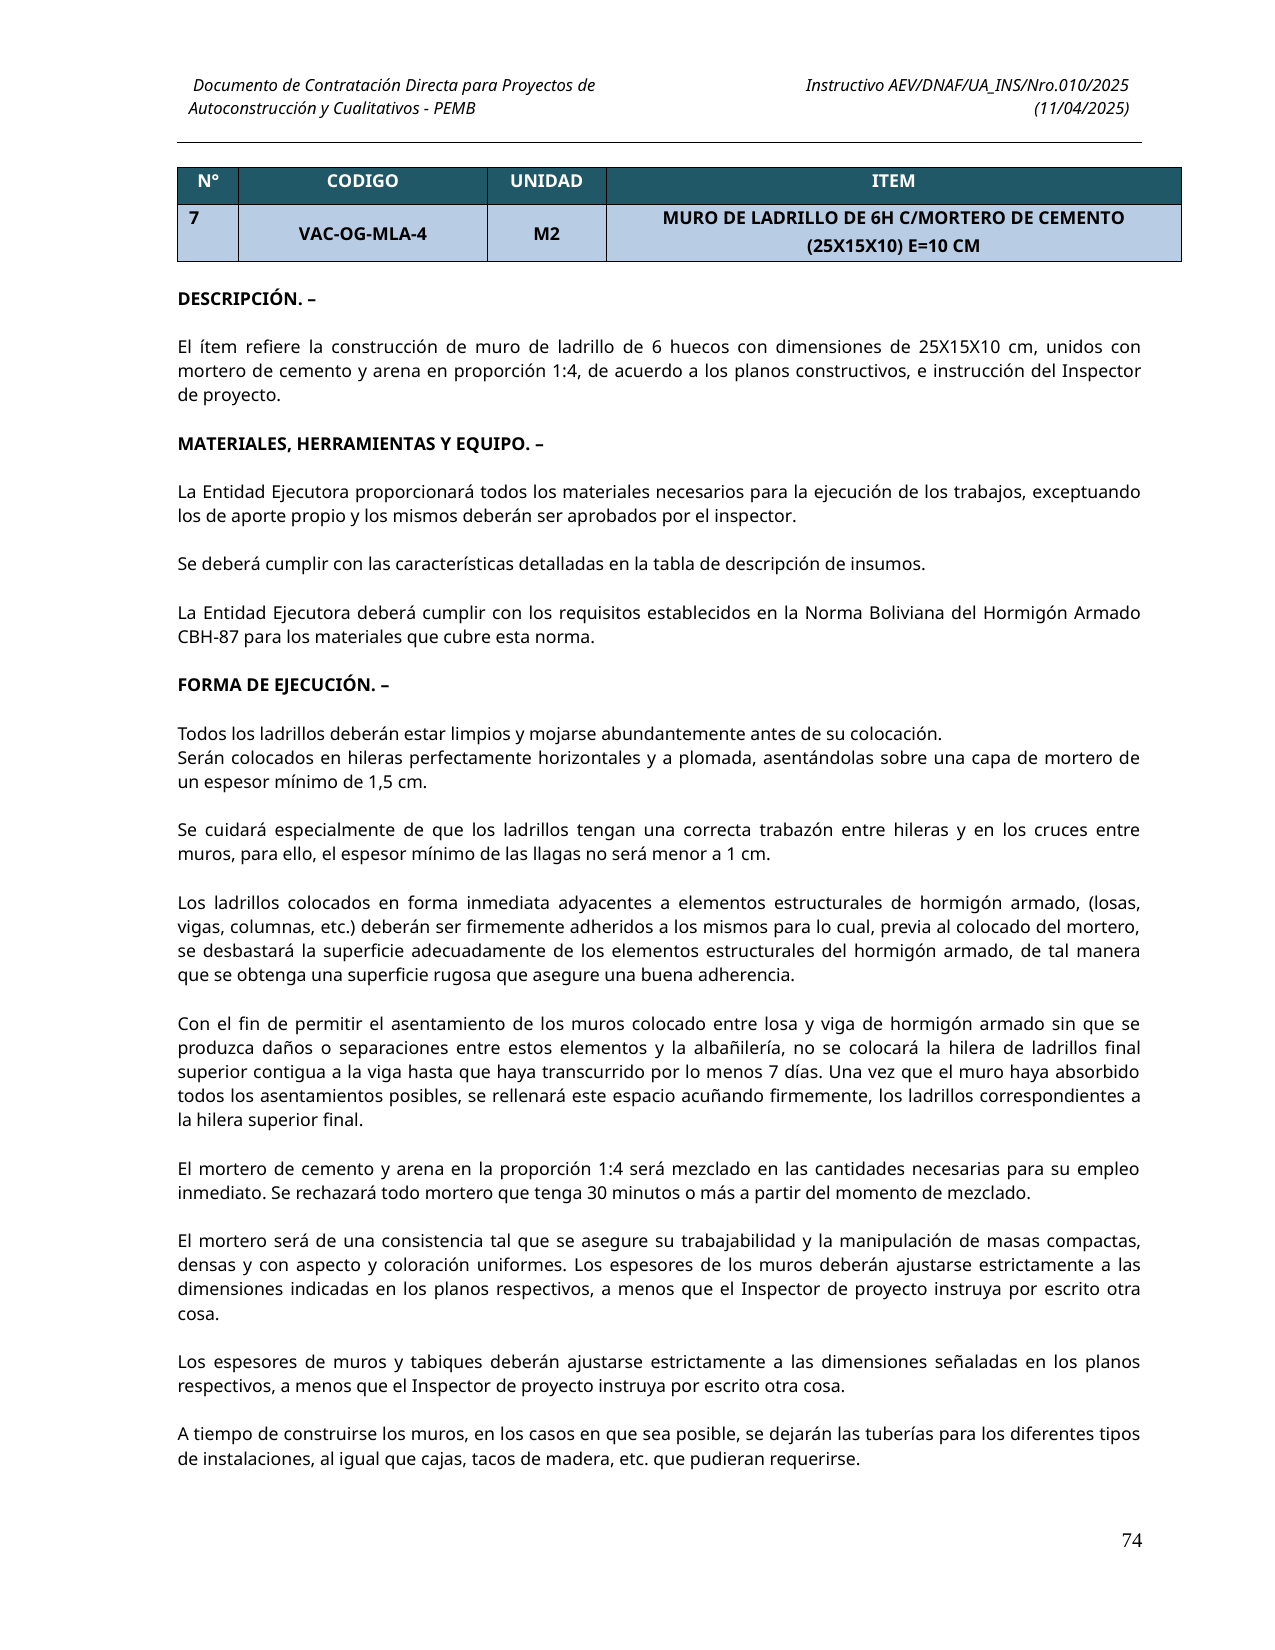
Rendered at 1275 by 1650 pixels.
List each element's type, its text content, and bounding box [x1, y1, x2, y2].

text Se deberá cumplir con las características detalladas en la tabla de descripción de insumos. [177, 552, 1142, 576]
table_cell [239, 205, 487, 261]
text El ítem refiere la construcción de muro de ladrillo de 6 huecos con dimensiones de 25X15X10 cm, unidos con mortero de cemento y arena en proporción 1:4, de acuerdo a los planos constructivos, e instrucción del Inspector de proyecto. [177, 334, 1142, 407]
text Serán colocados en hileras perfectamente horizontales y a plomada, asentándolas sobre una capa de mortero de un espesor mínimo de 1,5 cm. [177, 745, 1142, 793]
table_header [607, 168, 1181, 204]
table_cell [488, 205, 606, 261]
text Los espesores de muros y tabiques deberán ajustarse estrictamente a las dimensiones señaladas en los planos respectivos, a menos que el Inspector de proyecto instruya por escrito otra cosa. [177, 1349, 1142, 1398]
text FORMA DE EJECUCIÓN. – [177, 673, 1142, 697]
text MATERIALES, HERRAMIENTAS Y EQUIPO. – [177, 431, 1142, 455]
text A tiempo de construirse los muros, en los casos en que sea posible, se dejarán las tuberías para los diferentes tipos de instalaciones, al igual que cajas, tacos de madera, etc. que pudieran requerirse. [177, 1422, 1142, 1470]
text La Entidad Ejecutora proporcionará todos los materiales necesarios para la ejecución de los trabajos, exceptuando los de aporte propio y los mismos deberán ser aprobados por el inspector. [177, 479, 1142, 528]
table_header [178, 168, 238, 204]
text Con el fin de permitir el asentamiento de los muros colocado entre losa y viga de hormigón armado sin que se produzca daños o separaciones entre estos elementos y la albañilería, no se colocará la hilera de ladrillos final superior contigua a la viga hasta que haya transcurrido por lo menos 7 días. Una vez que el muro haya absorbido todos los asentamientos posibles, se rellenará este espacio acuñando firmemente, los ladrillos correspondientes a la hilera superior final. [177, 1011, 1142, 1132]
text DESCRIPCIÓN. – [177, 286, 1142, 310]
text La Entidad Ejecutora deberá cumplir con los requisitos establecidos en la Norma Boliviana del Hormigón Armado CBH-87 para los materiales que cubre esta norma. [177, 600, 1142, 648]
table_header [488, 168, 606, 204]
text El mortero de cemento y arena en la proporción 1:4 será mezclado en las cantidades necesarias para su empleo inmediato. Se rechazará todo mortero que tenga 30 minutos o más a partir del momento de mezclado. [177, 1156, 1142, 1204]
text Los ladrillos colocados en forma inmediata adyacentes a elementos estructurales de hormigón armado, (losas, vigas, columnas, etc.) deberán ser firmemente adheridos a los mismos para lo cual, previa al colocado del mortero, se desbastará la superficie adecuadamente de los elementos estructurales del hormigón armado, de tal manera que se obtenga una superficie rugosa que asegure una buena adherencia. [177, 890, 1142, 987]
text El mortero será de una consistencia tal que se asegure su trabajabilidad y la manipulación de masas compactas, densas y con aspecto y coloración uniformes. Los espesores de los muros deberán ajustarse estrictamente a las dimensiones indicadas en los planos respectivos, a menos que el Inspector de proyecto instruya por escrito otra cosa. [177, 1228, 1142, 1325]
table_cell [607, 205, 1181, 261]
text Se cuidará especialmente de que los ladrillos tengan una correcta trabazón entre hileras y en los cruces entre muros, para ello, el espesor mínimo de las llagas no será menor a 1 cm. [177, 818, 1142, 866]
text Todos los ladrillos deberán estar limpios y mojarse abundantemente antes de su colocación. [177, 721, 1142, 745]
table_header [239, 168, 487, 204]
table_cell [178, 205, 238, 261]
